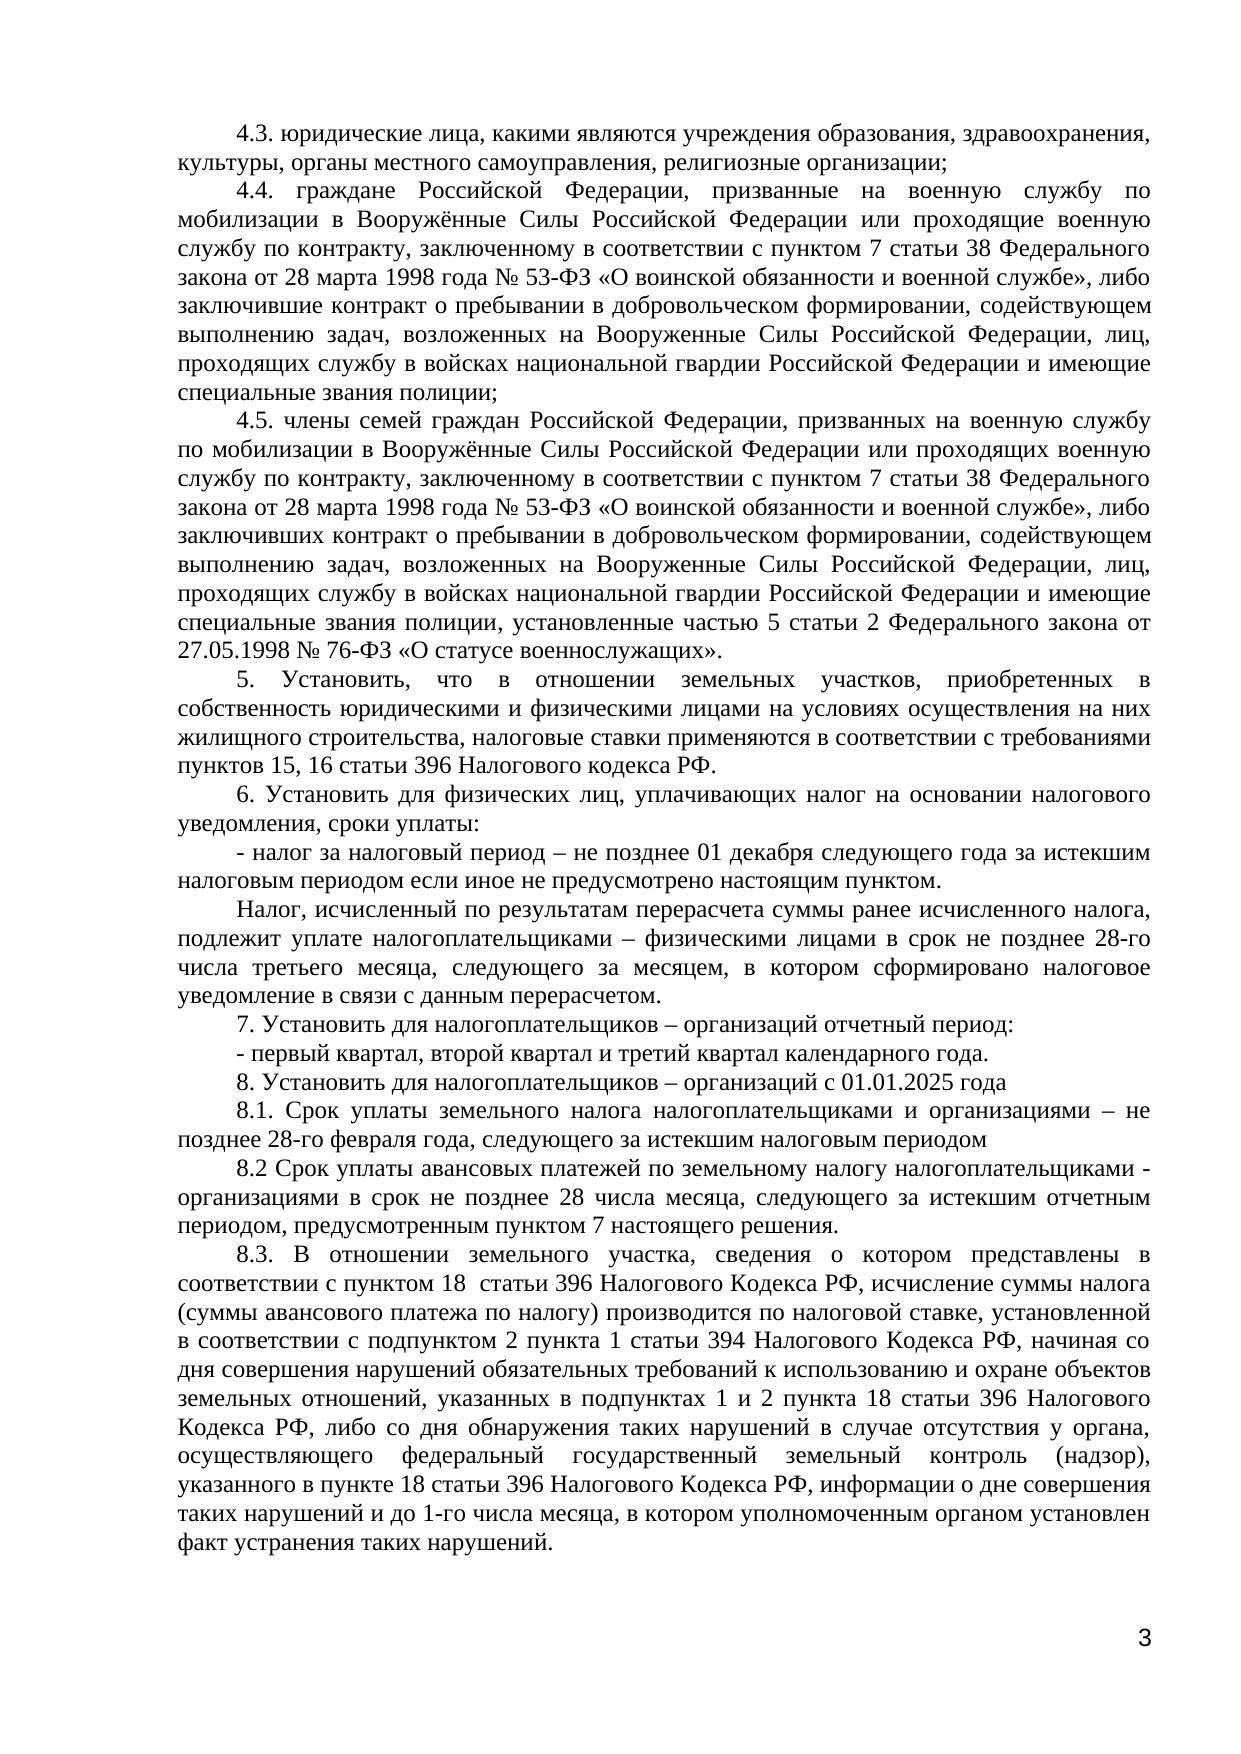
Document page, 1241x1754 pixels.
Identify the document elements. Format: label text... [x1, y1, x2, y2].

text - первый квартал, второй квартал и третий квартал календарного года. [177, 1038, 1152, 1067]
text 5. Установить, что в отношении земельных участков, приобретенных в собственность юридическими и физическими лицами на условиях осуществления на них жилищного строительства, налоговые ставки применяются в соответствии с требованиями пунктов 15, 16 статьи 396 Налогового кодекса РФ. [177, 664, 1152, 779]
text 8.1. Срок уплаты земельного налога налогоплательщиками и организациями – не позднее 28-го февраля года, следующего за истекшим налоговым периодом [177, 1096, 1152, 1153]
text 7. Установить для налогоплательщиков – организаций отчетный период: [177, 1009, 1152, 1038]
text 4.5. члены семей граждан Российской Федерации, призванных на военную службу по мобилизации в Вооружённые Силы Российской Федерации или проходящих военную службу по контракту, заключенному в соответствии с пунктом 7 статьи 38 Федерального закона от 28 марта 1998 года № 53-ФЗ «О воинской обязанности и военной службе», либо заключивших контракт о пребывании в добровольческом формировании, содействующем выполнению задач, возложенных на Вооруженные Силы Российской Федерации, лиц, проходящих службу в войсках национальной гвардии Российской Федерации и имеющие специальные звания полиции, установленные частью 5 статьи 2 Федерального закона от 27.05.1998 № 76-ФЗ «О статусе военнослужащих». [177, 406, 1152, 664]
text 8.3. В отношении земельного участка, сведения о котором представлены в соответствии с пунктом 18 статьи 396 Налогового Кодекса РФ, исчисление суммы налога (суммы авансового платежа по налогу) производится по налоговой ставке, установленной в соответствии с подпунктом 2 пункта 1 статьи 394 Налогового Кодекса РФ, начиная со дня совершения нарушений обязательных требований к использованию и охране объектов земельных отношений, указанных в подпунктах 1 и 2 пункта 18 статьи 396 Налогового Кодекса РФ, либо со дня обнаружения таких нарушений в случае отсутствия у органа, осуществляющего федеральный государственный земельный контроль (надзор), указанного в пункте 18 статьи 396 Налогового Кодекса РФ, информации о дне совершения таких нарушений и до 1-го числа месяца, в котором уполномоченным органом установлен факт устранения таких нарушений. [177, 1239, 1152, 1556]
text 8.2 Срок уплаты авансовых платежей по земельному налогу налогоплательщиками -организациями в срок не позднее 28 числа месяца, следующего за истекшим отчетным периодом, предусмотренным пунктом 7 настоящего решения. [177, 1153, 1152, 1239]
text 6. Установить для физических лиц, уплачивающих налог на основании налогового уведомления, сроки уплаты: [177, 779, 1152, 837]
text 4.4. граждане Российской Федерации, призванные на военную службу по мобилизации в Вооружённые Силы Российской Федерации или проходящие военную службу по контракту, заключенному в соответствии с пунктом 7 статьи 38 Федерального закона от 28 марта 1998 года № 53-ФЗ «О воинской обязанности и военной службе», либо заключившие контракт о пребывании в добровольческом формировании, содействующем выполнению задач, возложенных на Вооруженные Силы Российской Федерации, лиц, проходящих службу в войсках национальной гвардии Российской Федерации и имеющие специальные звания полиции; [177, 176, 1152, 406]
text 4.3. юридические лица, какими являются учреждения образования, здравоохранения, культуры, органы местного самоуправления, религиозные организации; [177, 118, 1152, 176]
text - налог за налоговый период – не позднее 01 декабря следующего года за истекшим налоговым периодом если иное не предусмотрено настоящим пунктом. [177, 837, 1152, 894]
text 8. Установить для налогоплательщиков – организаций с 01.01.2025 года [177, 1067, 1152, 1096]
text Налог, исчисленный по результатам перерасчета суммы ранее исчисленного налога, подлежит уплате налогоплательщиками – физическими лицами в срок не позднее 28-го числа третьего месяца, следующего за месяцем, в котором сформировано налоговое уведомление в связи с данным перерасчетом. [177, 894, 1152, 1009]
